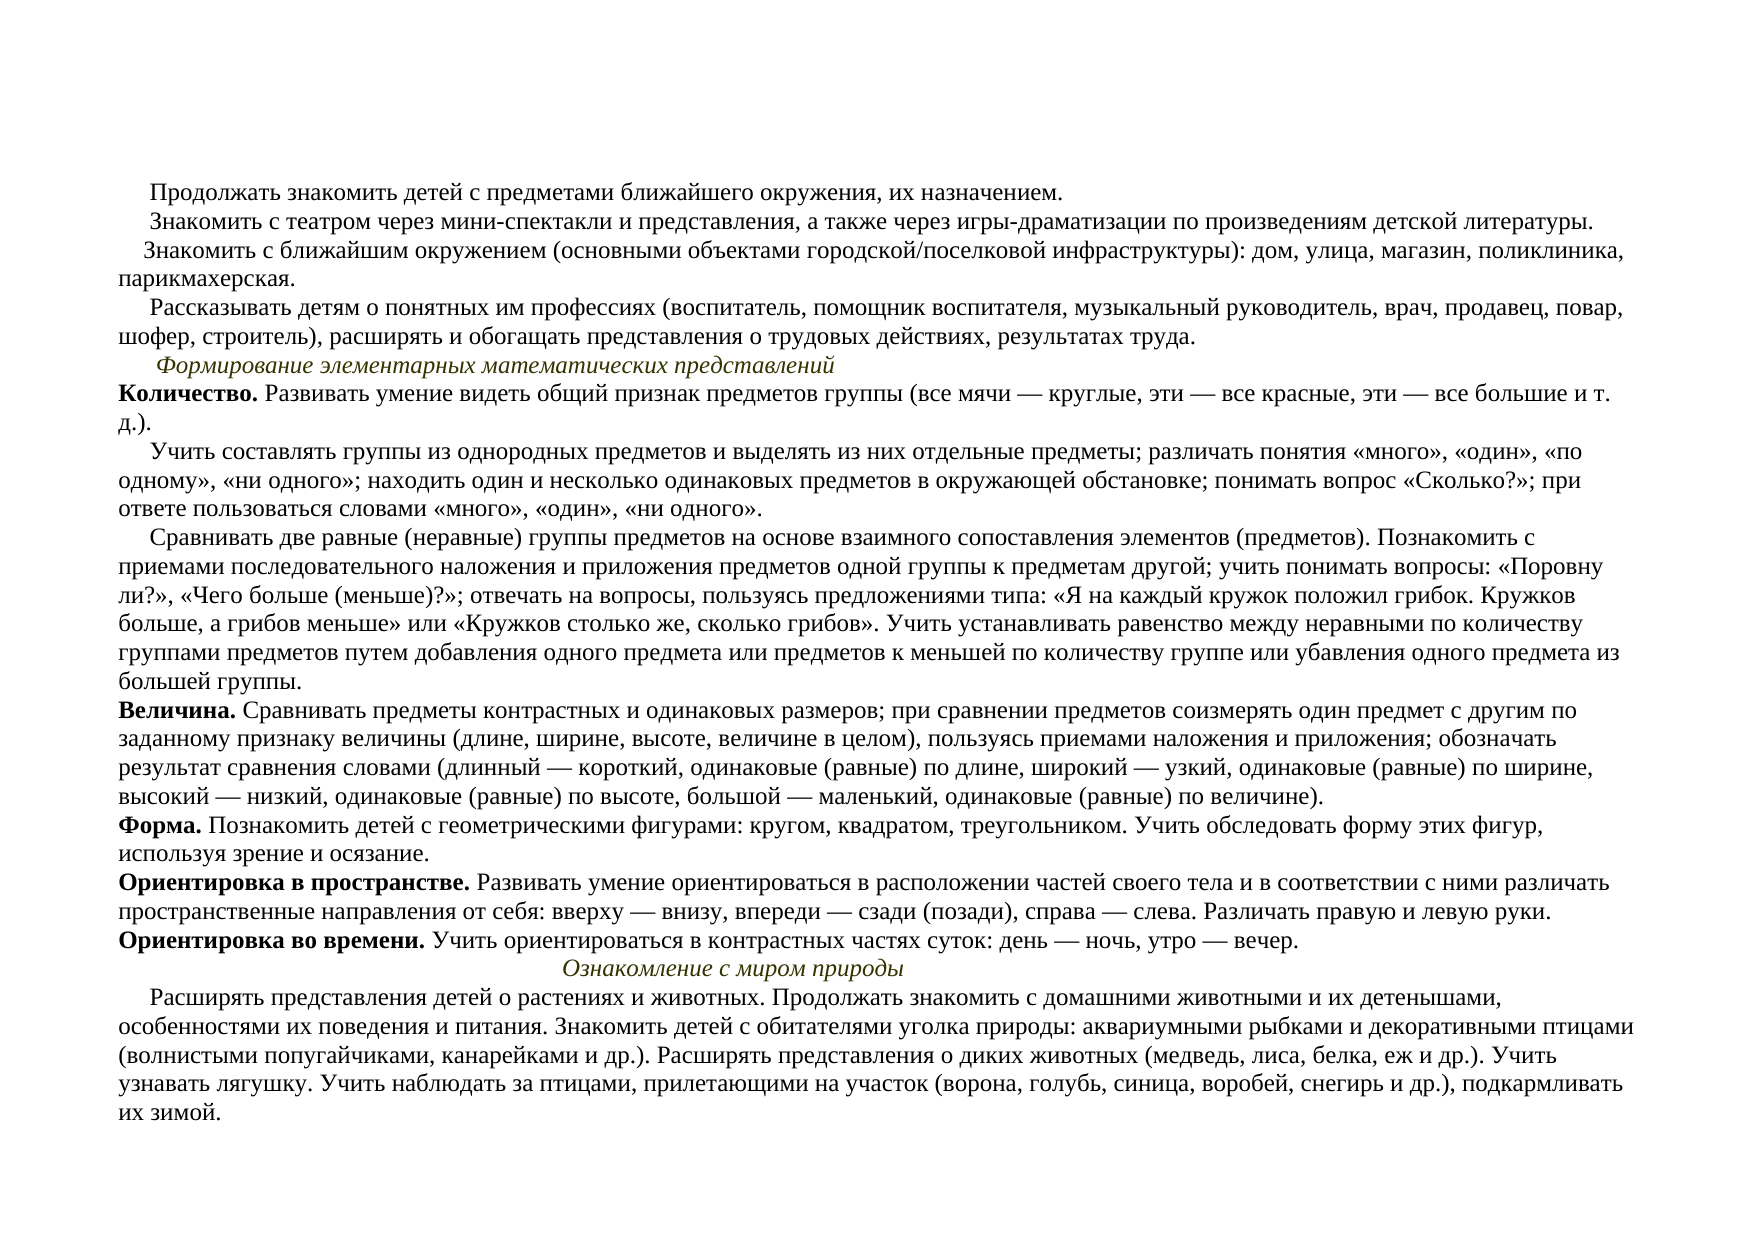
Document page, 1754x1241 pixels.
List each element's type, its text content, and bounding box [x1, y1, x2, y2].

text Ознакомление с миром природы [118, 953, 1636, 982]
text Знакомить с ближайшим окружением (основными объектами городской/поселковой инфраструктуры): дом, улица, магазин, поликлиника, парикмахерская. [118, 235, 1636, 292]
text Ориентировка во времени. Учить ориентироваться в контрастных частях суток: день — ночь, утро — вечер. [118, 925, 1636, 953]
text Рассказывать детям о понятных им профессиях (воспитатель, помощник воспитателя, музыкальный руководитель, врач, продавец, повар, шофер, строитель), расширять и обогащать представления о трудовых действиях, результатах труда. [118, 292, 1636, 350]
text Формирование элементарных математических представлений [118, 350, 1636, 378]
text Продолжать знакомить детей с предметами ближайшего окружения, их назначением. [118, 177, 1636, 206]
text Ориентировка в пространстве. Развивать умение ориентироваться в расположении частей своего тела и в соответствии с ними различать пространственные направления от себя: вверху — внизу, впереди — сзади (позади), справа — слева. Различать правую и левую руки. [118, 867, 1636, 925]
text Форма. Познакомить детей с геометрическими фигурами: кругом, квадратом, треугольником. Учить обследовать форму этих фигур, используя зрение и осязание. [118, 810, 1636, 867]
text Учить составлять группы из однородных предметов и выделять из них отдельные предметы; различать понятия «много», «один», «по одному», «ни одного»; находить один и несколько одинаковых предметов в окружающей обстановке; понимать вопрос «Сколько?»; при ответе пользоваться словами «много», «один», «ни одного». [118, 436, 1636, 522]
text Сравнивать две равные (неравные) группы предметов на основе взаимного сопоставления элементов (предметов). Познакомить с приемами последовательного наложения и приложения предметов одной группы к предметам другой; учить понимать вопросы: «Поровну ли?», «Чего больше (меньше)?»; отвечать на вопросы, пользуясь предложениями типа: «Я на каждый кружок положил грибок. Кружков больше, а грибов меньше» или «Кружков столько же, сколько грибов». Учить устанавливать равенство между неравными по количеству группами предметов путем добавления одного предмета или предметов к меньшей по количеству группе или убавления одного предмета из большей группы. [118, 522, 1636, 695]
text Расширять представления детей о растениях и животных. Продолжать знакомить с домашними животными и их детенышами, особенностями их поведения и питания. Знакомить детей с обитателями уголка природы: аквариумными рыбками и декоративными птицами (волнистыми попугайчиками, канарейками и др.). Расширять представления о диких животных (медведь, лиса, белка, еж и др.). Учить узнавать лягушку. Учить наблюдать за птицами, прилетающими на участок (ворона, голубь, синица, воробей, снегирь и др.), подкармливать их зимой. [118, 982, 1636, 1126]
text Знакомить с театром через мини-спектакли и представления, а также через игры-драматизации по произведениям детской литературы. [118, 206, 1636, 235]
text Количество. Развивать умение видеть общий признак предметов группы (все мячи — круглые, эти — все красные, эти — все большие и т. д.). [118, 378, 1636, 436]
text Величина. Сравнивать предметы контрастных и одинаковых размеров; при сравнении предметов соизмерять один предмет с другим по заданному признаку величины (длине, ширине, высоте, величине в целом), пользуясь приемами наложения и приложения; обозначать результат сравнения словами (длинный — короткий, одинаковые (равные) по длине, широкий — узкий, одинаковые (равные) по ширине, высокий — низкий, одинаковые (равные) по высоте, большой — маленький, одинаковые (равные) по величине). [118, 695, 1636, 810]
